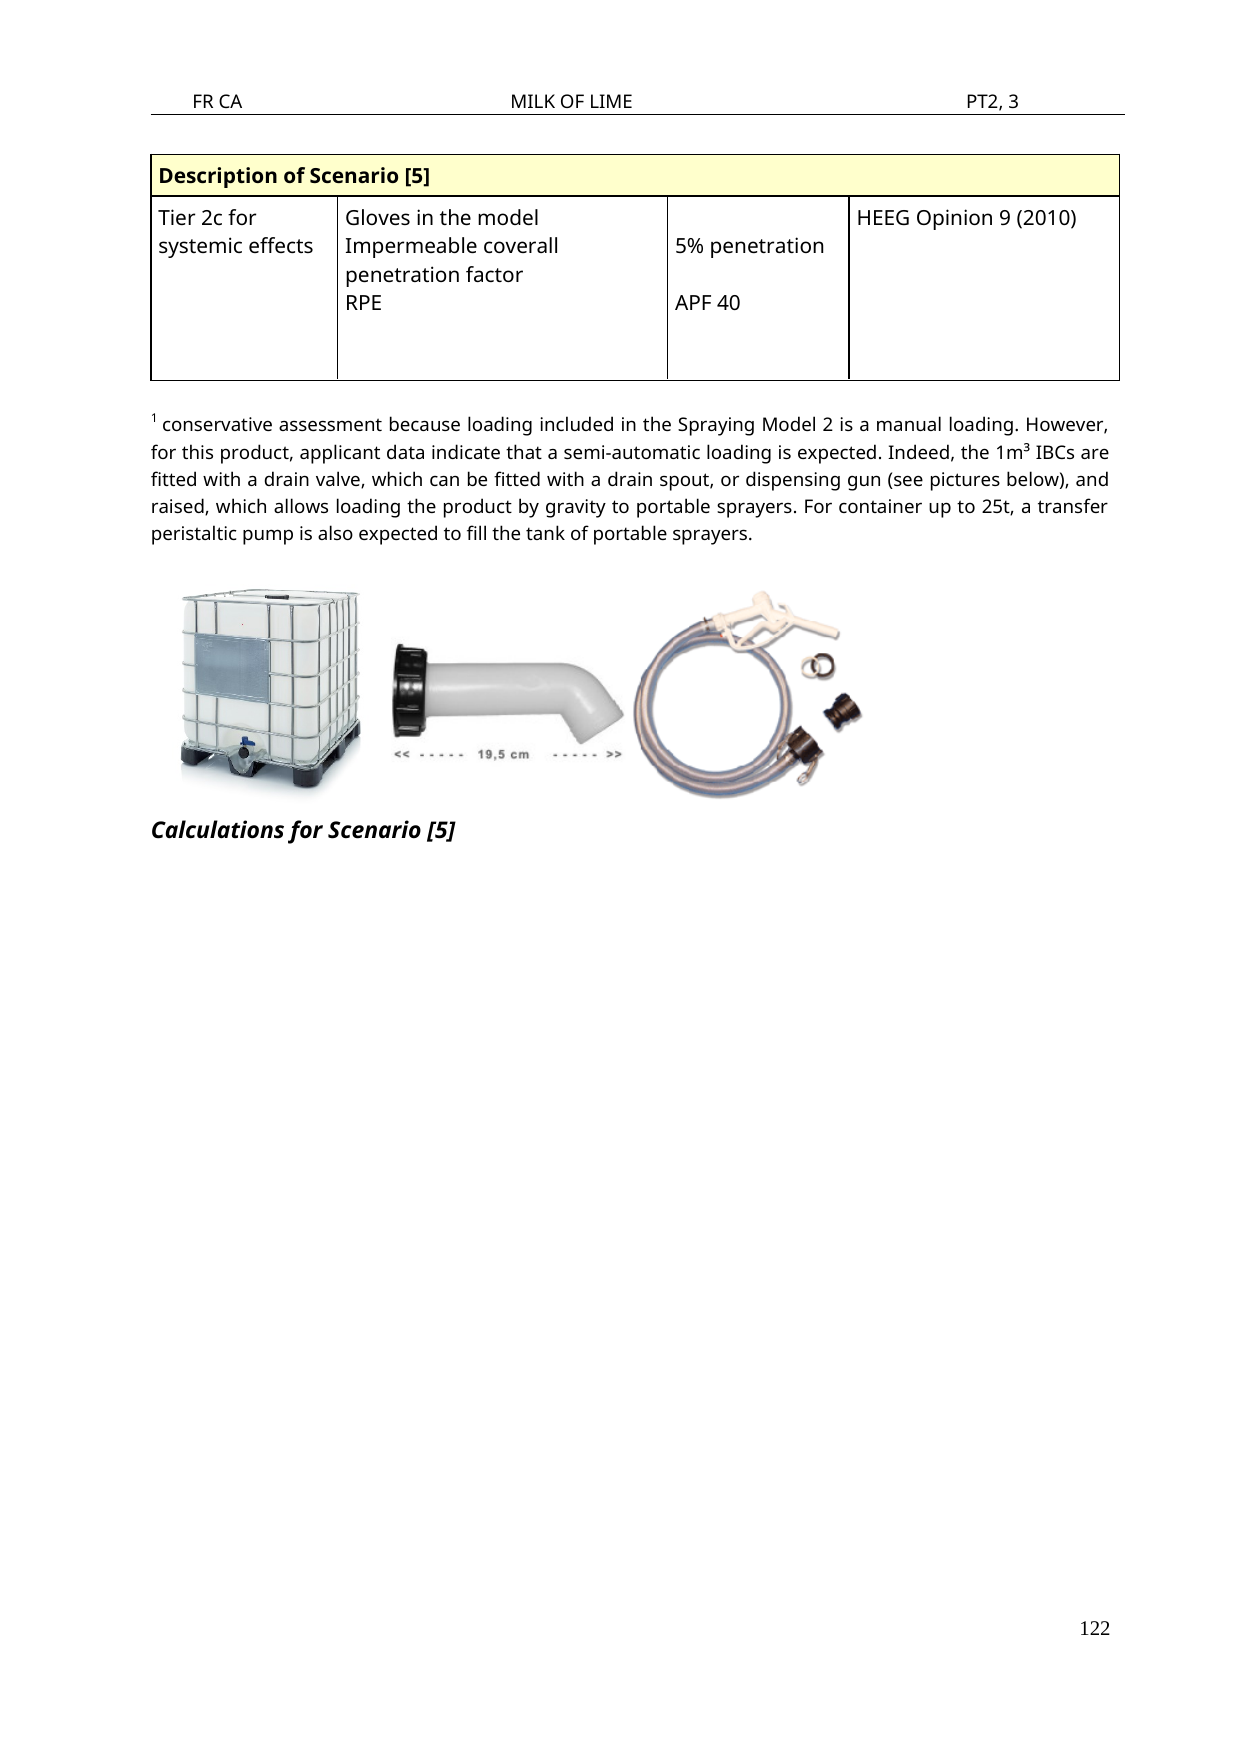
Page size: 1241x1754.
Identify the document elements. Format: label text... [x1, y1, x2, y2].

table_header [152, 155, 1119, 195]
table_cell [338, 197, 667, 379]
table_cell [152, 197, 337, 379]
text 1 conservative assessment because loading included in the Spraying Model 2 is a manual loading. However, for this product, applicant data indicate that a semi-automatic loading is expected. Indeed, the 1m³ IBCs are fitted with a drain valve, which can be fitted with a drain spout, or dispensing gun (see pictures below), and raised, which allows loading the product by gravity to portable sprayers. For container up to 25t, a transfer peristaltic pump is also expected to fill the tank of portable sprayers. [151, 409, 1110, 546]
text Calculations for Scenario [5] [151, 814, 1110, 845]
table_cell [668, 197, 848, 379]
picture [150, 573, 866, 814]
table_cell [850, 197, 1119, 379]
